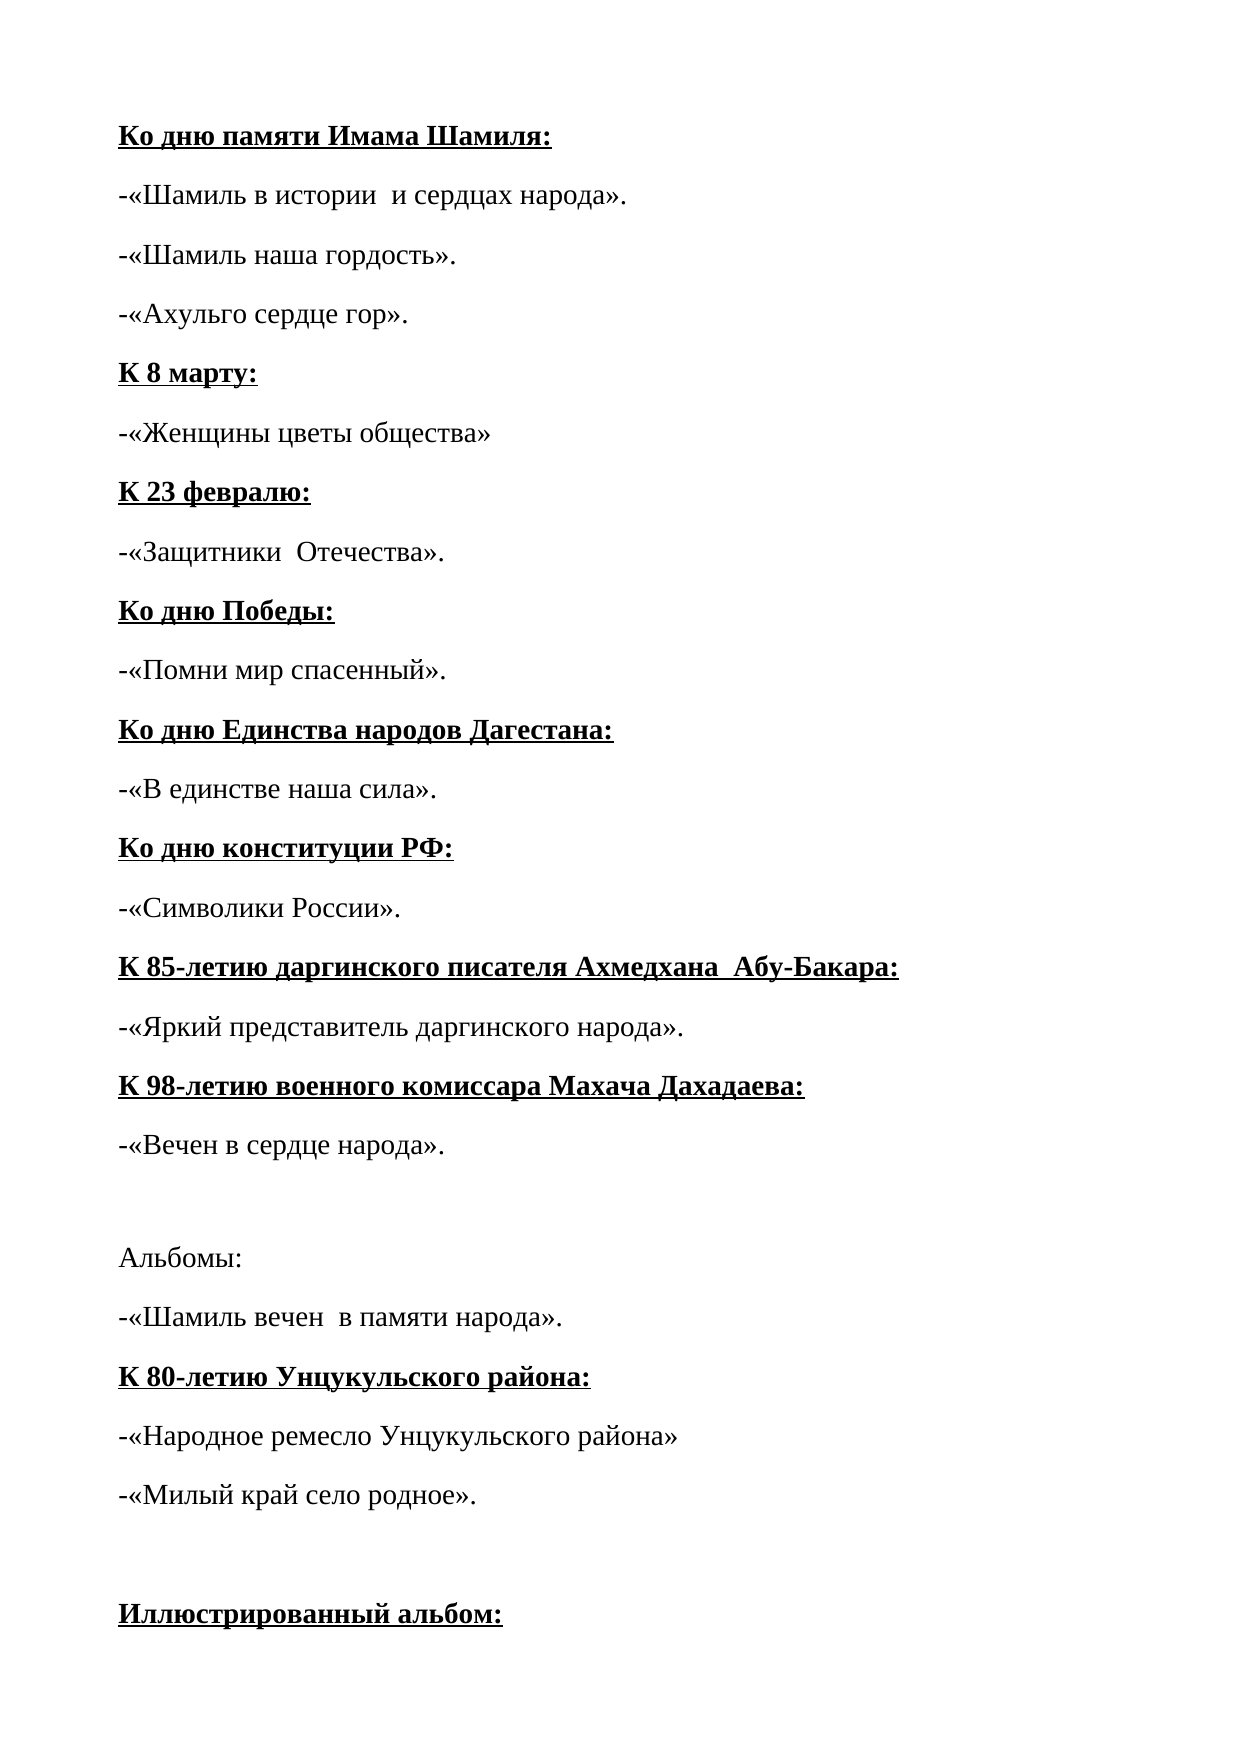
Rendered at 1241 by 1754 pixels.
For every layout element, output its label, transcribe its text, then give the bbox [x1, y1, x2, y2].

text Ко дню памяти Имама Шамиля: [118, 118, 1181, 152]
text -«Шамиль в истории и сердцах народа». [118, 177, 1181, 211]
text -«Ахульго сердце гор». [118, 296, 1181, 330]
text -«В единстве наша сила». [118, 771, 1181, 805]
text К 23 февралю: [118, 474, 1181, 508]
text -«Вечен в сердце народа». [118, 1127, 1181, 1161]
text К 8 марту: [118, 356, 1181, 389]
text -«Народное ремесло Унцукульского района» [118, 1418, 1181, 1452]
text -«Защитники Отечества». [118, 534, 1181, 567]
text -«Шамиль вечен в памяти народа». [118, 1299, 1181, 1333]
text -«Милый край село родное». [118, 1477, 1181, 1511]
text К 98-летию военного комиссара Махача Дахадаева: [118, 1068, 1181, 1102]
text Альбомы: [118, 1240, 1181, 1273]
text -«Яркий представитель даргинского народа». [118, 1009, 1181, 1042]
text -«Символики России». [118, 890, 1181, 923]
text К 85-летию даргинского писателя Ахмедхана Абу-Бакара: [118, 949, 1181, 983]
text Ко дню конституции РФ: [118, 831, 1181, 864]
text -«Помни мир спасенный». [118, 652, 1181, 686]
text Ко дню Победы: [118, 593, 1181, 627]
text Ко дню Единства народов Дагестана: [118, 712, 1181, 745]
text -«Женщины цветы общества» [118, 415, 1181, 448]
text Иллюстрированный альбом: [118, 1596, 1181, 1630]
text К 80-летию Унцукульского района: [118, 1359, 1181, 1392]
text -«Шамиль наша гордость». [118, 237, 1181, 270]
